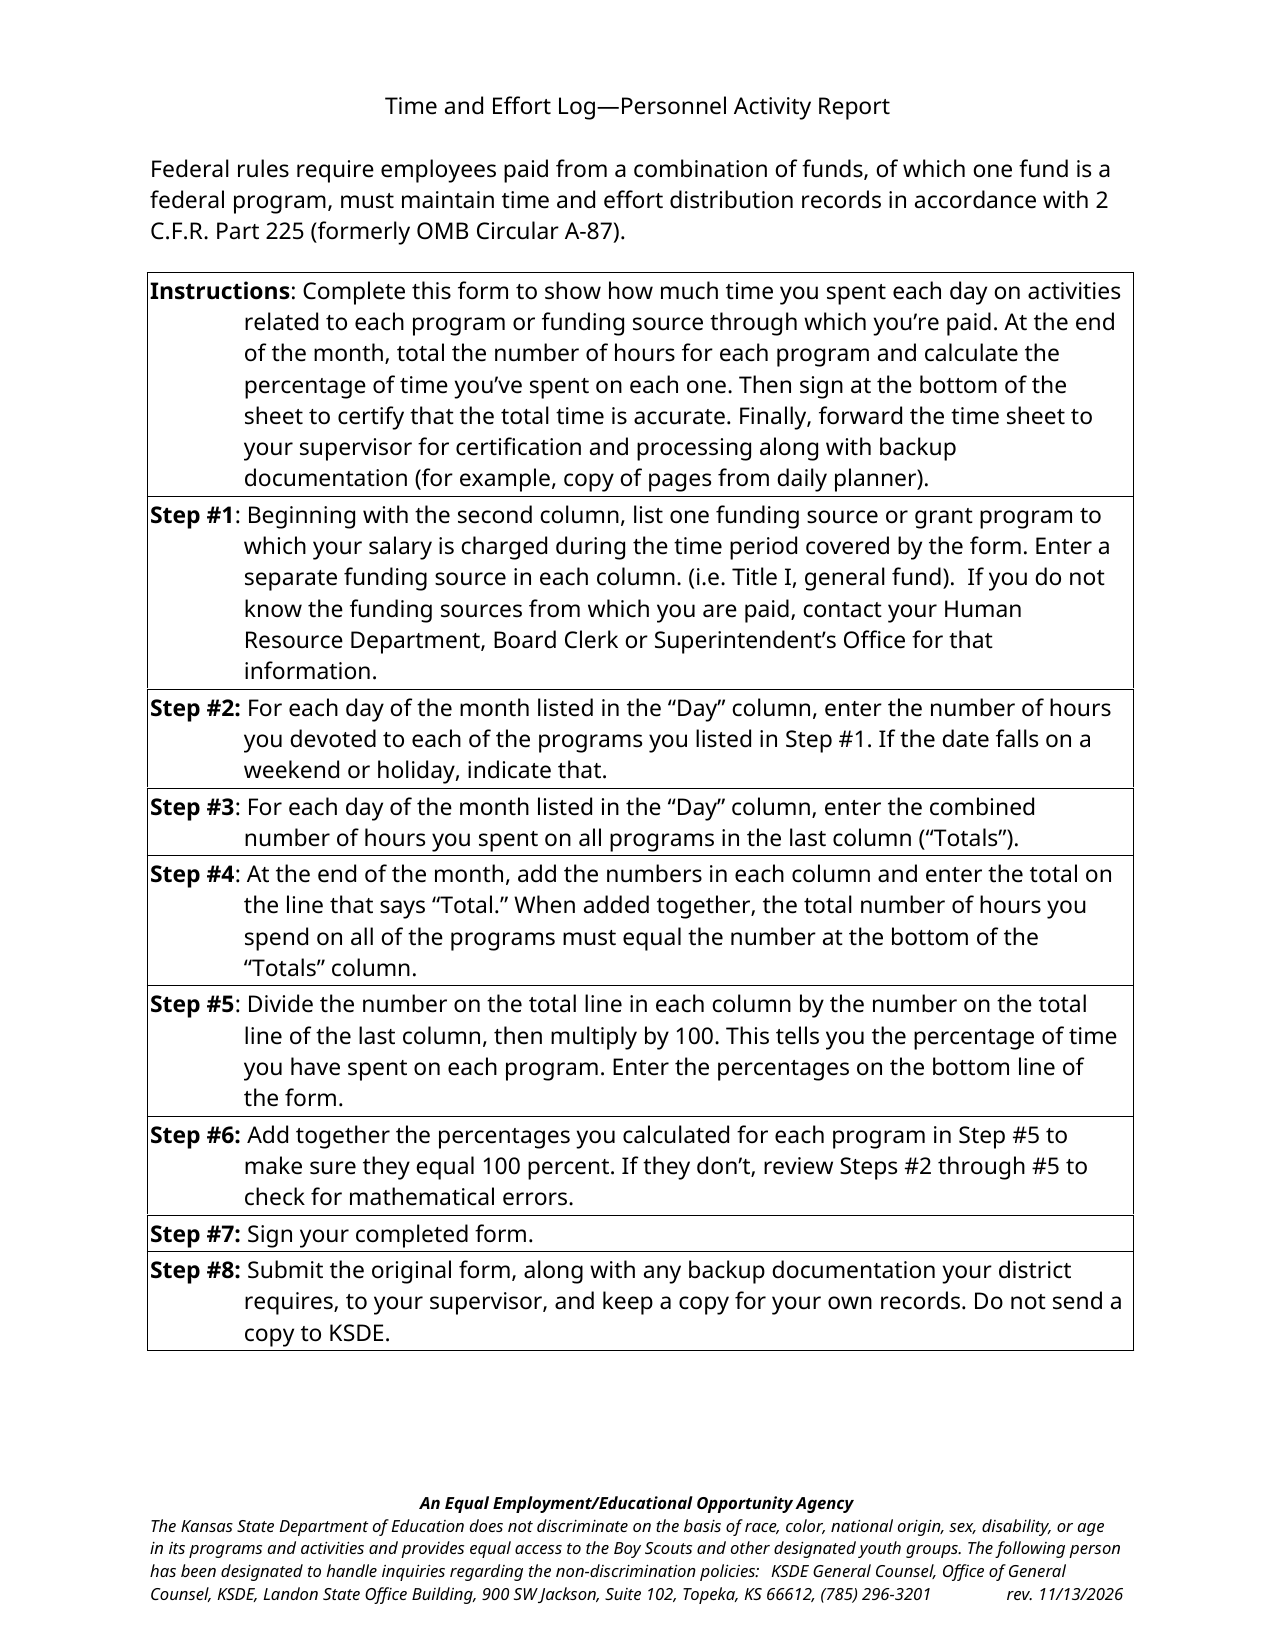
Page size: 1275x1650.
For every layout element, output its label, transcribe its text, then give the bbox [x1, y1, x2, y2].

text Step #1: Beginning with the second column, list one funding source or grant program to which your salary is charged during the time period covered by the form. Enter a separate funding source in each column. (i.e. Title I, general fund). If you do not know the funding sources from which you are paid, contact your Human Resource Department, Board Clerk or Superintendent’s Office for that information. [148, 497, 1133, 688]
text Step #4: At the end of the month, add the numbers in each column and enter the total on the line that says “Total.” When added together, the total number of hours you spend on all of the programs must equal the number at the bottom of the “Totals” column. [148, 856, 1133, 985]
text Step #2: For each day of the month listed in the “Day” column, enter the number of hours you devoted to each of the programs you listed in Step #1. If the date falls on a weekend or holiday, indicate that. [148, 690, 1133, 787]
text Federal rules require employees paid from a combination of funds, of which one fund is a federal program, must maintain time and effort distribution records in accordance with 2 C.F.R. Part 225 (formerly OMB Circular A-87). [150, 152, 1125, 246]
text Time and Effort Log—Personnel Activity Report [150, 90, 1125, 121]
text Step #3: For each day of the month listed in the “Day” column, enter the combined number of hours you spent on all programs in the last column (“Totals”). [148, 789, 1133, 855]
text Step #6: Add together the percentages you calculated for each program in Step #5 to make sure they equal 100 percent. If they don’t, review Steps #2 through #5 to check for mathematical errors. [148, 1117, 1133, 1214]
text Step #5: Divide the number on the total line in each column by the number on the total line of the last column, then multiply by 100. This tells you the percentage of time you have spent on each program. Enter the percentages on the bottom line of the form. [148, 986, 1133, 1116]
text Instructions: Complete this form to show how much time you spent each day on activities related to each program or funding source through which you’re paid. At the end of the month, total the number of hours for each program and calculate the percentage of time you’ve spent on each one. Then sign at the bottom of the sheet to certify that the total time is accurate. Finally, forward the time sheet to your supervisor for certification and processing along with backup documentation (for example, copy of pages from daily planner). [148, 273, 1133, 496]
text Step #7: Sign your completed form. [148, 1216, 1133, 1251]
text Step #8: Submit the original form, along with any backup documentation your district requires, to your supervisor, and keep a copy for your own records. Do not send a copy to KSDE. [148, 1252, 1133, 1350]
